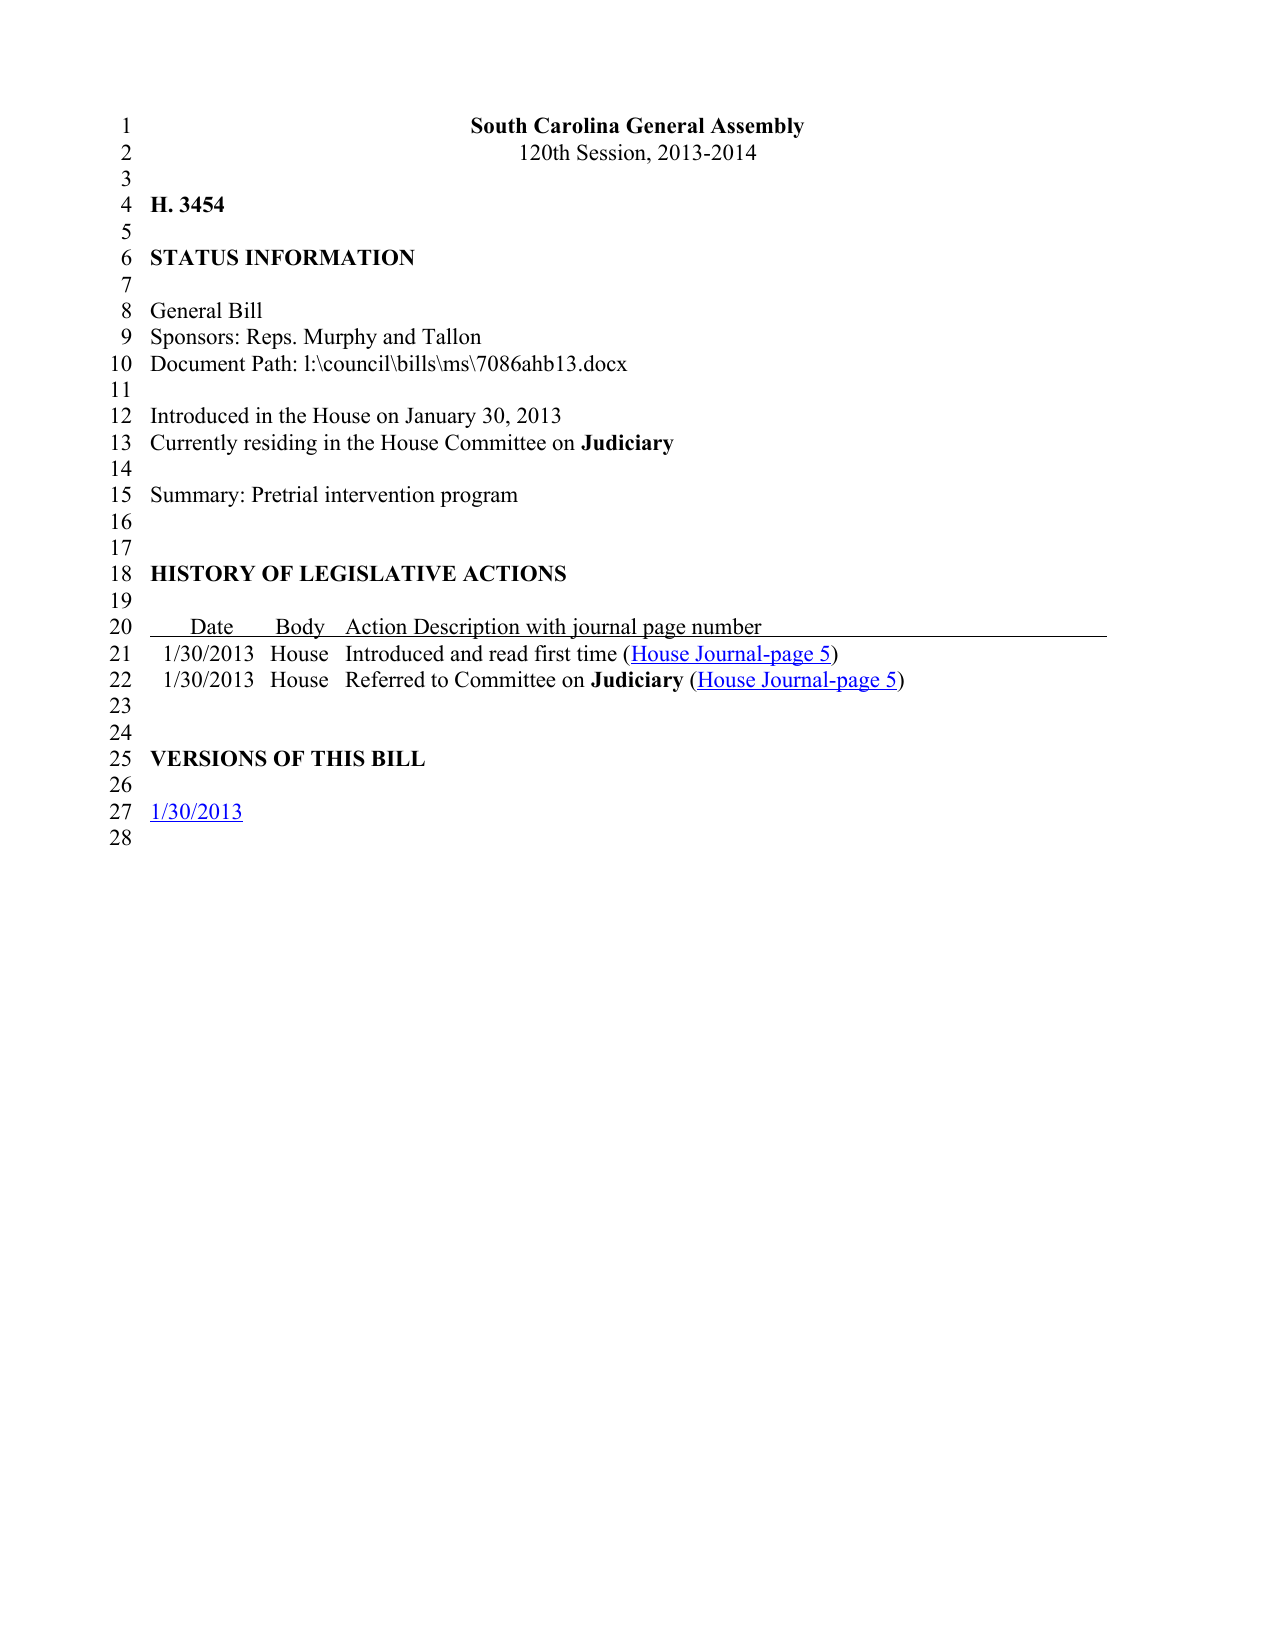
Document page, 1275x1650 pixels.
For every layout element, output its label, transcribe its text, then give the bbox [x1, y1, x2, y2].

text General Bill [150, 297, 1125, 323]
text STATUS INFORMATION [150, 244, 1125, 271]
text Date Body Action Description with journal page number [150, 613, 1125, 639]
text Introduced in the House on January 30, 2013 [150, 402, 1125, 429]
text VERSIONS OF THIS BILL [150, 745, 1125, 771]
text 1/30/2013 House Introduced and read first time (House Journal-page 5) [150, 639, 1125, 666]
text 120th Session, 2013-2014 [150, 139, 1125, 165]
text Currently residing in the House Committee on Judiciary [150, 429, 1125, 455]
text South Carolina General Assembly [150, 112, 1125, 139]
text 1/30/2013 [150, 798, 1125, 824]
text Document Path: l:\council\bills\ms\7086ahb13.docx [150, 350, 1125, 376]
text HISTORY OF LEGISLATIVE ACTIONS [150, 561, 1125, 587]
text H. 3454 [150, 192, 1125, 218]
text Sponsors: Reps. Murphy and Tallon [150, 323, 1125, 350]
text Summary: Pretrial intervention program [150, 481, 1125, 508]
text 1/30/2013 House Referred to Committee on Judiciary (House Journal-page 5) [150, 666, 1125, 692]
